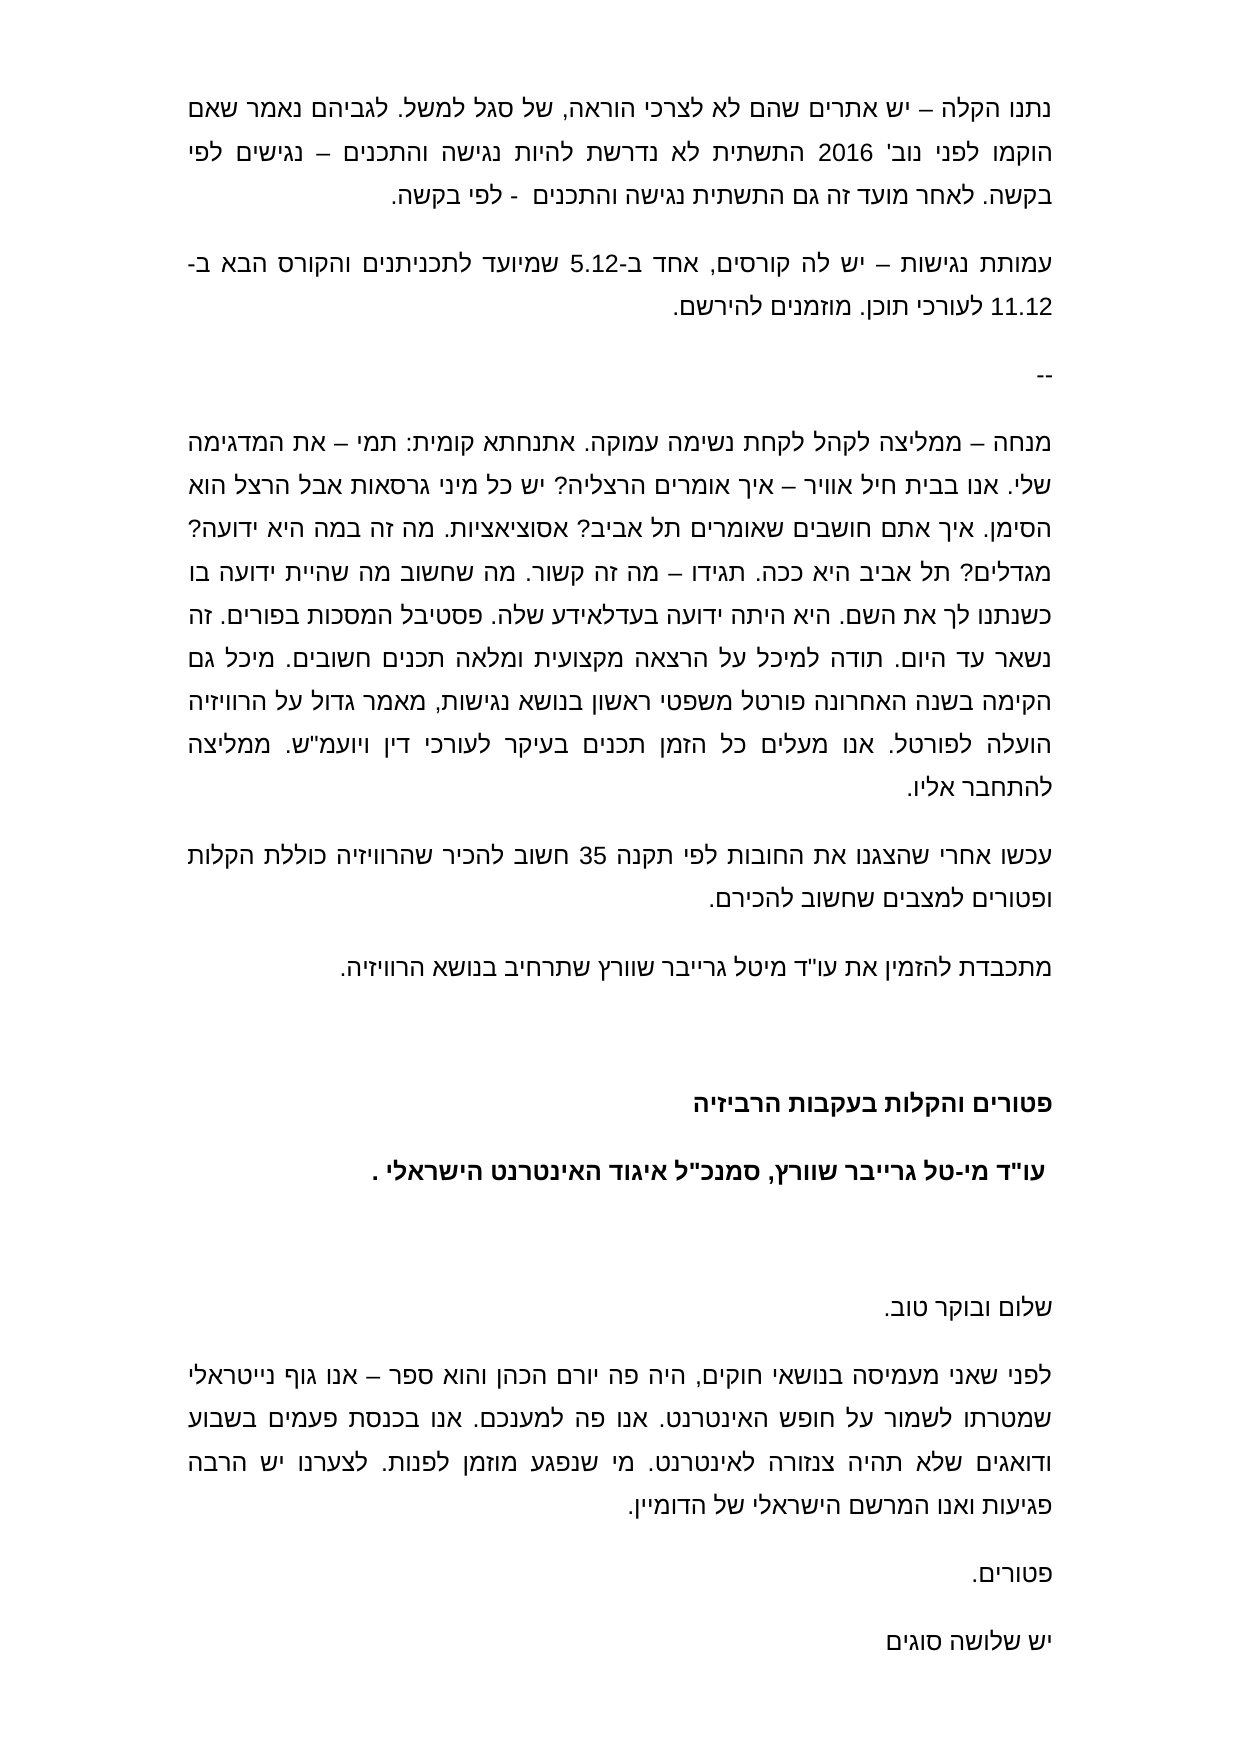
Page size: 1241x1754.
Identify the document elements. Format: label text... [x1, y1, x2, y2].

text מתכבדת להזמין את עו"ד מיטל גרייבר שוורץ שתרחיב בנושא הרוויזיה. [187, 953, 1053, 981]
text פטורים. [187, 1559, 1053, 1588]
text עכשו אחרי שהצגנו את החובות לפי תקנה 35 חשוב להכיר שהרוויזיה כוללת הקלות ופטורים למצבים שחשוב להכירם. [187, 841, 1053, 913]
text מנחה – ממליצה לקהל לקחת נשימה עמוקה. אתנחתא קומית: תמי – את המדגימה שלי. אנו בבית חיל אוויר – איך אומרים הרצליה? יש כל מיני גרסאות אבל הרצל הוא הסימן. איך אתם חושבים שאומרים תל אביב? אסוציאציות. מה זה במה היא ידועה? מגדלים? תל אביב היא ככה. תגידו – מה זה קשור. מה שחשוב מה שהיית ידועה בו כשנתנו לך את השם. היא היתה ידועה בעדלאידע שלה. פסטיבל המסכות בפורים. זה נשאר עד היום. תודה למיכל על הרצאה מקצועית ומלאה תכנים חשובים. מיכל גם הקימה בשנה האחרונה פורטל משפטי ראשון בנושא נגישות, מאמר גדול על הרוויזיה הועלה לפורטל. אנו מעלים כל הזמן תכנים בעיקר לעורכי דין ויועמ"ש. ממליצה להתחבר אליו. [187, 428, 1053, 802]
text יש שלושה סוגים [187, 1627, 1053, 1656]
text שלום ובוקר טוב. [187, 1293, 1053, 1322]
text נתנו הקלה – יש אתרים שהם לא לצרכי הוראה, של סגל למשל. לגביהם נאמר שאם הוקמו לפני נוב' 2016 התשתית לא נדרשת להיות נגישה והתכנים – נגישים לפי בקשה. לאחר מועד זה גם התשתית נגישה והתכנים - לפי בקשה. [187, 94, 1053, 209]
text עמותת נגישות – יש לה קורסים, אחד ב-5.12 שמיועד לתכניתנים והקורס הבא ב-11.12 לעורכי תוכן. מוזמנים להירשם. [187, 249, 1053, 321]
text לפני שאני מעמיסה בנושאי חוקים, היה פה יורם הכהן והוא ספר – אנו גוף נייטראלי שמטרתו לשמור על חופש האינטרנט. אנו פה למענכם. אנו בכנסת פעמים בשבוע ודואגים שלא תהיה צנזורה לאינטרנט. מי שנפגע מוזמן לפנות. לצערנו יש הרבה פגיעות ואנו המרשם הישראלי של הדומיין. [187, 1361, 1053, 1519]
text פטורים והקלות בעקבות הרביזיה [187, 1089, 1053, 1118]
text -- [187, 360, 1053, 389]
text עו"ד מי-טל גרייבר שוורץ, סמנכ"ל איגוד האינטרנט הישראלי . [187, 1157, 1053, 1186]
